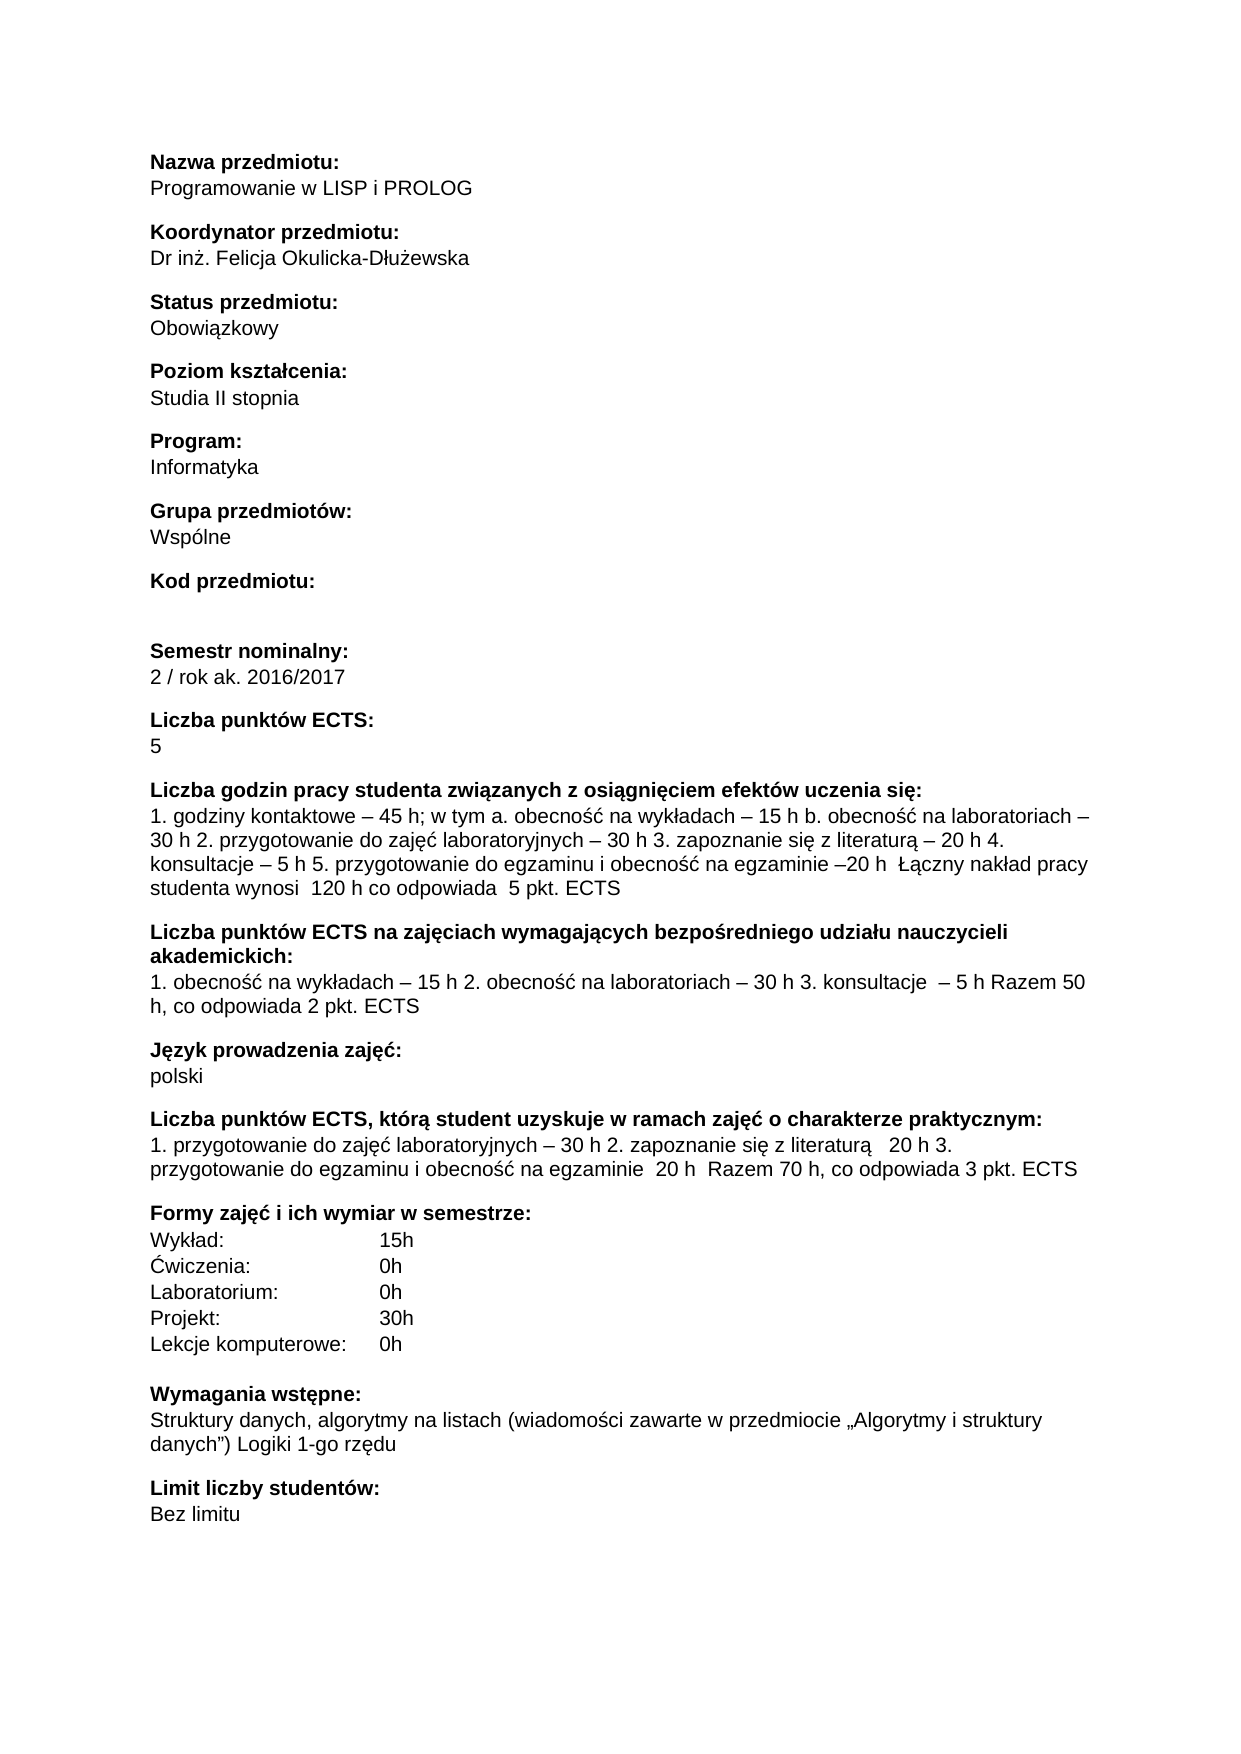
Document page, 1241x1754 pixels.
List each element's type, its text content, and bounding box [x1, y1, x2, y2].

text Formy zajęć i ich wymiar w semestrze: [150, 1201, 1090, 1225]
text Informatyka [150, 455, 1090, 479]
text Status przedmiotu: [150, 289, 1090, 313]
text Wymagania wstępne: [150, 1382, 1090, 1406]
table_cell Lekcje komputerowe: [140, 1332, 367, 1356]
text polski [150, 1063, 1090, 1087]
text Limit liczby studentów: [150, 1476, 1090, 1499]
text 2 / rok ak. 2016/2017 [150, 664, 1090, 688]
text Koordynator przedmiotu: [150, 220, 1090, 244]
text Liczba punktów ECTS: [150, 708, 1090, 732]
table_cell Laboratorium: [140, 1280, 367, 1304]
table_cell Projekt: [140, 1306, 367, 1330]
text Grupa przedmiotów: [150, 499, 1090, 523]
text Studia II stopnia [150, 385, 1090, 409]
text 1. godziny kontaktowe – 45 h; w tym a. obecność na wykładach – 15 h b. obecność na laboratoriach – 30 h 2. przygotowanie do zajęć laboratoryjnych – 30 h 3. zapoznanie się z literaturą – 20 h 4. konsultacje – 5 h 5. przygotowanie do egzaminu i obecność na egzaminie –20 h Łączny nakład pracy studenta wynosi 120 h co odpowiada 5 pkt. ECTS [150, 804, 1090, 900]
table_header Wykład: [140, 1228, 367, 1252]
text Obowiązkowy [150, 316, 1090, 339]
text Bez limitu [150, 1502, 1090, 1526]
table_cell 0h [369, 1278, 597, 1304]
text Wspólne [150, 525, 1090, 549]
text Struktury danych, algorytmy na listach (wiadomości zawarte w przedmiocie „Algorytmy i struktury danych”) Logiki 1-go rzędu [150, 1408, 1090, 1456]
text Program: [150, 429, 1090, 453]
text Liczba godzin pracy studenta związanych z osiągnięciem efektów uczenia się: [150, 778, 1090, 802]
text Kod przedmiotu: [150, 569, 1090, 593]
table_cell 0h [369, 1330, 597, 1356]
text 1. obecność na wykładach – 15 h 2. obecność na laboratoriach – 30 h 3. konsultacje – 5 h Razem 50 h, co odpowiada 2 pkt. ECTS [150, 970, 1090, 1018]
text Nazwa przedmiotu: [150, 150, 1090, 174]
table_cell 30h [369, 1304, 597, 1330]
text Liczba punktów ECTS na zajęciach wymagających bezpośredniego udziału nauczycieli akademickich: [150, 920, 1090, 968]
text Liczba punktów ECTS, którą student uzyskuje w ramach zajęć o charakterze praktycznym: [150, 1107, 1090, 1131]
table_cell Ćwiczenia: [140, 1254, 367, 1278]
text Język prowadzenia zajęć: [150, 1037, 1090, 1061]
text Programowanie w LISP i PROLOG [150, 176, 1090, 200]
text 5 [150, 734, 1090, 758]
text Dr inż. Felicja Okulicka-Dłużewska [150, 246, 1090, 270]
text Semestr nominalny: [150, 638, 1090, 662]
text Poziom kształcenia: [150, 359, 1090, 383]
text 1. przygotowanie do zajęć laboratoryjnych – 30 h 2. zapoznanie się z literaturą 20 h 3. przygotowanie do egzaminu i obecność na egzaminie 20 h Razem 70 h, co odpowiada 3 pkt. ECTS [150, 1133, 1090, 1181]
table_cell 0h [369, 1252, 597, 1278]
table_header 15h [369, 1228, 597, 1252]
